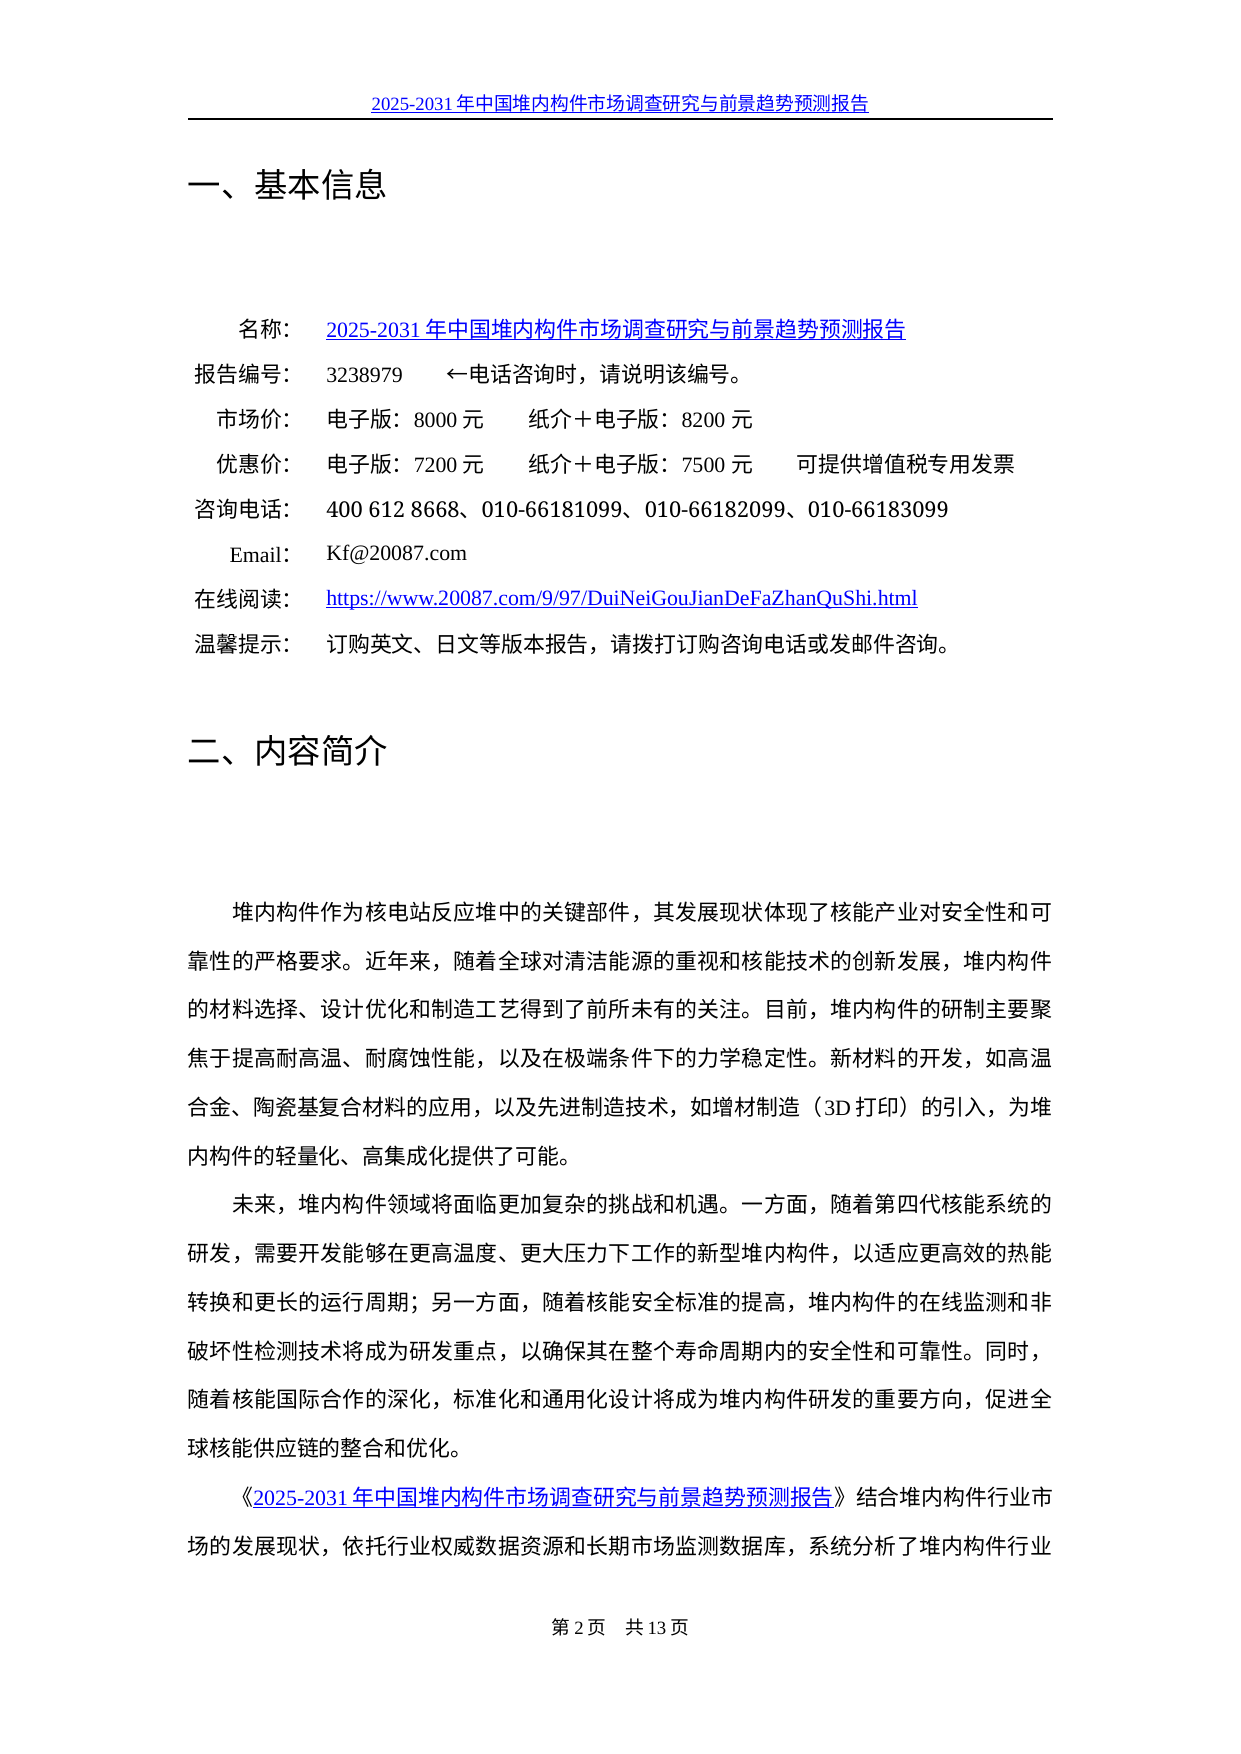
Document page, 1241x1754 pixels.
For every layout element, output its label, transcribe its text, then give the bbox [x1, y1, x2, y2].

table_cell Email： [167, 537, 315, 582]
table_cell 报告编号： [167, 357, 315, 402]
table_cell 优惠价： [167, 447, 315, 492]
title 一、基本信息 [187, 150, 1053, 215]
table_cell 咨询电话： [167, 492, 315, 537]
title 二、内容简介 [187, 717, 1053, 782]
table_cell 市场价： [167, 402, 315, 447]
table_cell 400 612 8668、010-66181099、010-66182099、010-66183099 [315, 492, 1073, 537]
table_header 名称： [167, 312, 315, 357]
table_cell 3238979 ←电话咨询时，请说明该编号。 [315, 357, 1073, 402]
table_cell Kf@20087.com [315, 537, 1073, 582]
table_cell 电子版：7200 元 纸介＋电子版：7500 元 可提供增值税专用发票 [315, 447, 1073, 492]
table_cell 电子版：8000 元 纸介＋电子版：8200 元 [315, 402, 1073, 447]
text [187, 894, 1053, 1561]
table_cell 在线阅读： [167, 582, 315, 627]
table_header 2025-2031年中国堆内构件市场调查研究与前景趋势预测报告 [315, 312, 1073, 357]
table_cell [315, 582, 1073, 627]
table_cell 订购英文、日文等版本报告，请拨打订购咨询电话或发邮件咨询。 [315, 627, 1073, 672]
table_cell 温馨提示： [167, 627, 315, 672]
